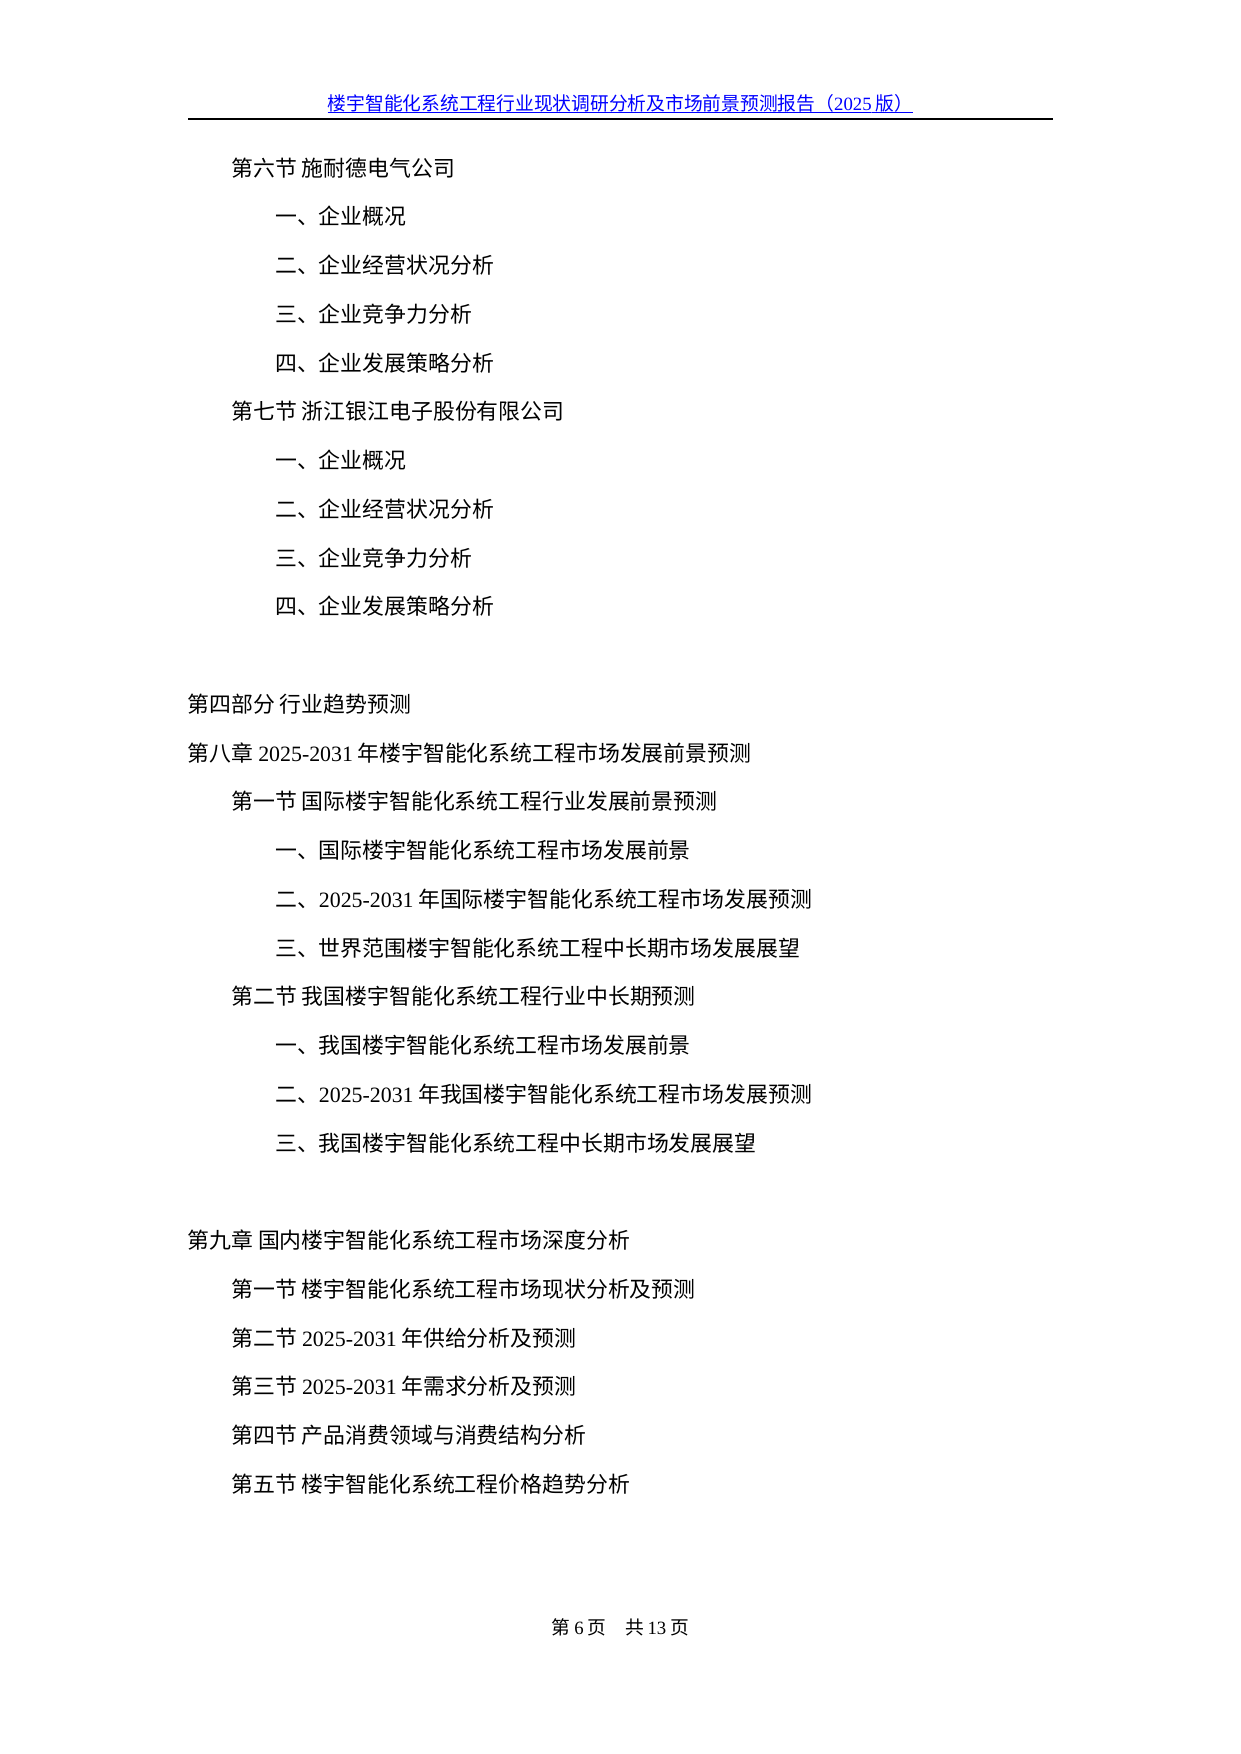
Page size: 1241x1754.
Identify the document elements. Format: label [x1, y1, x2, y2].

text [187, 150, 1053, 1499]
